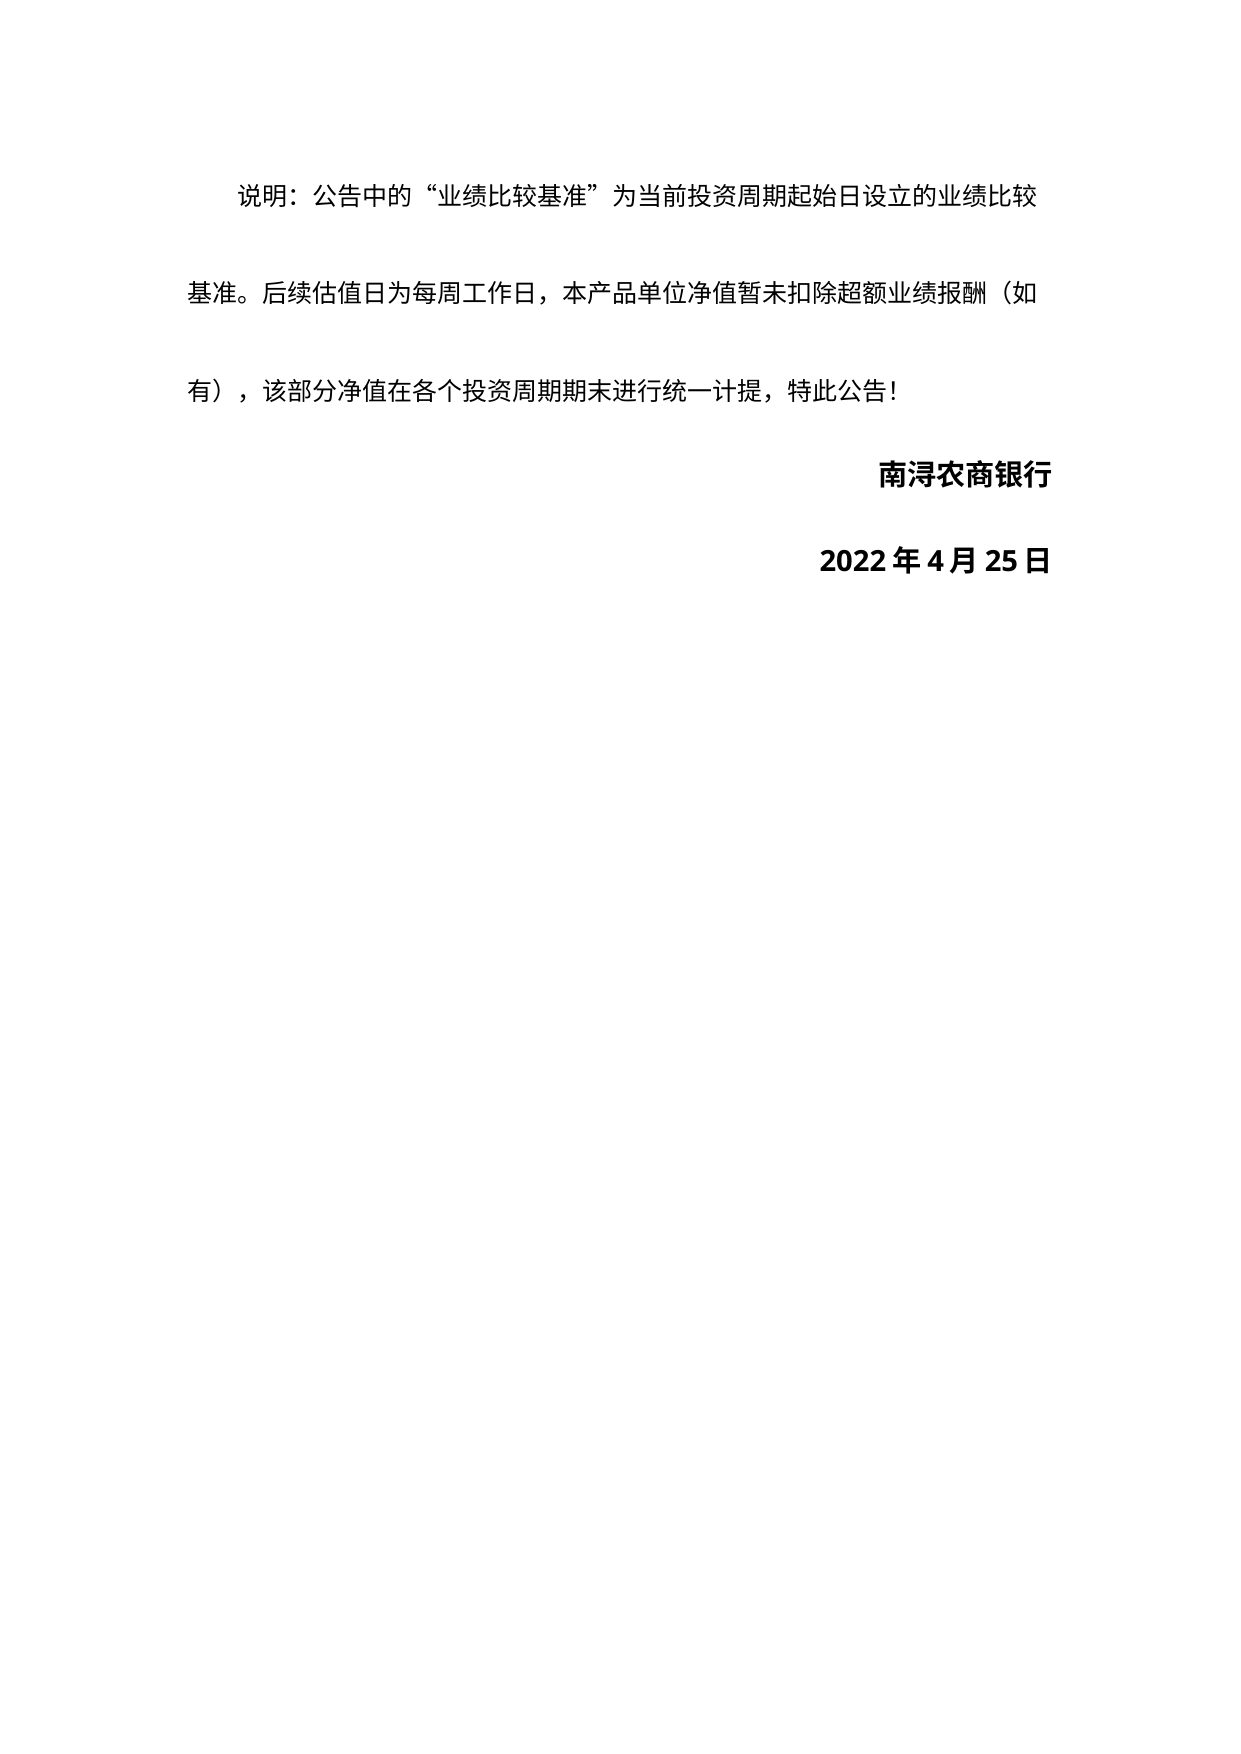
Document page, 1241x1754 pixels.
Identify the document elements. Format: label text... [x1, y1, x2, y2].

text 南浔农商银行 [187, 440, 1053, 505]
text 说明：公告中的“业绩比较基准”为当前投资周期起始日设立的业绩比较基准。后续估值日为每周工作日，本产品单位净值暂未扣除超额业绩报酬（如有），该部分净值在各个投资周期期末进行统一计提，特此公告！ [187, 162, 1053, 422]
text 2022年4月25日 [187, 526, 1053, 591]
